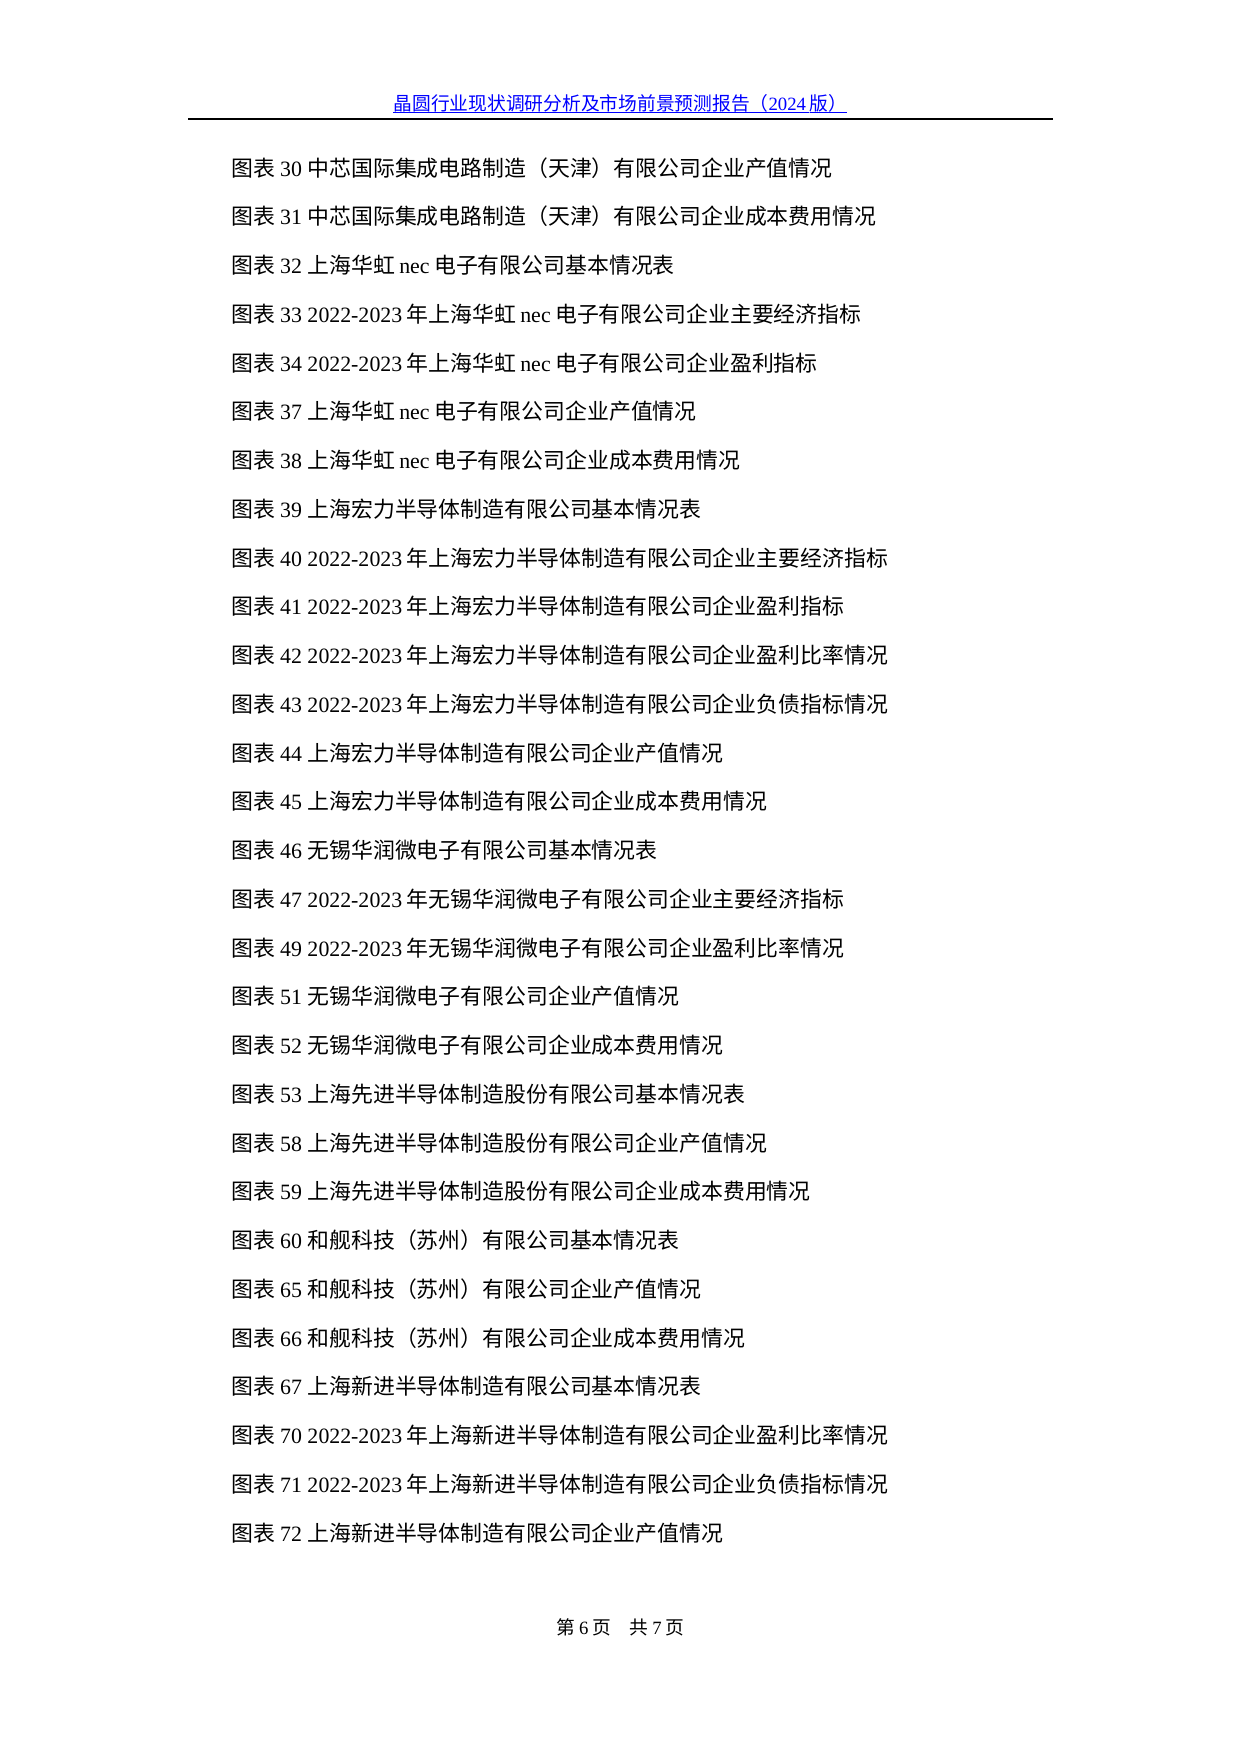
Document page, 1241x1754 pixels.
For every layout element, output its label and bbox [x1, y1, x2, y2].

text [187, 150, 1053, 1548]
